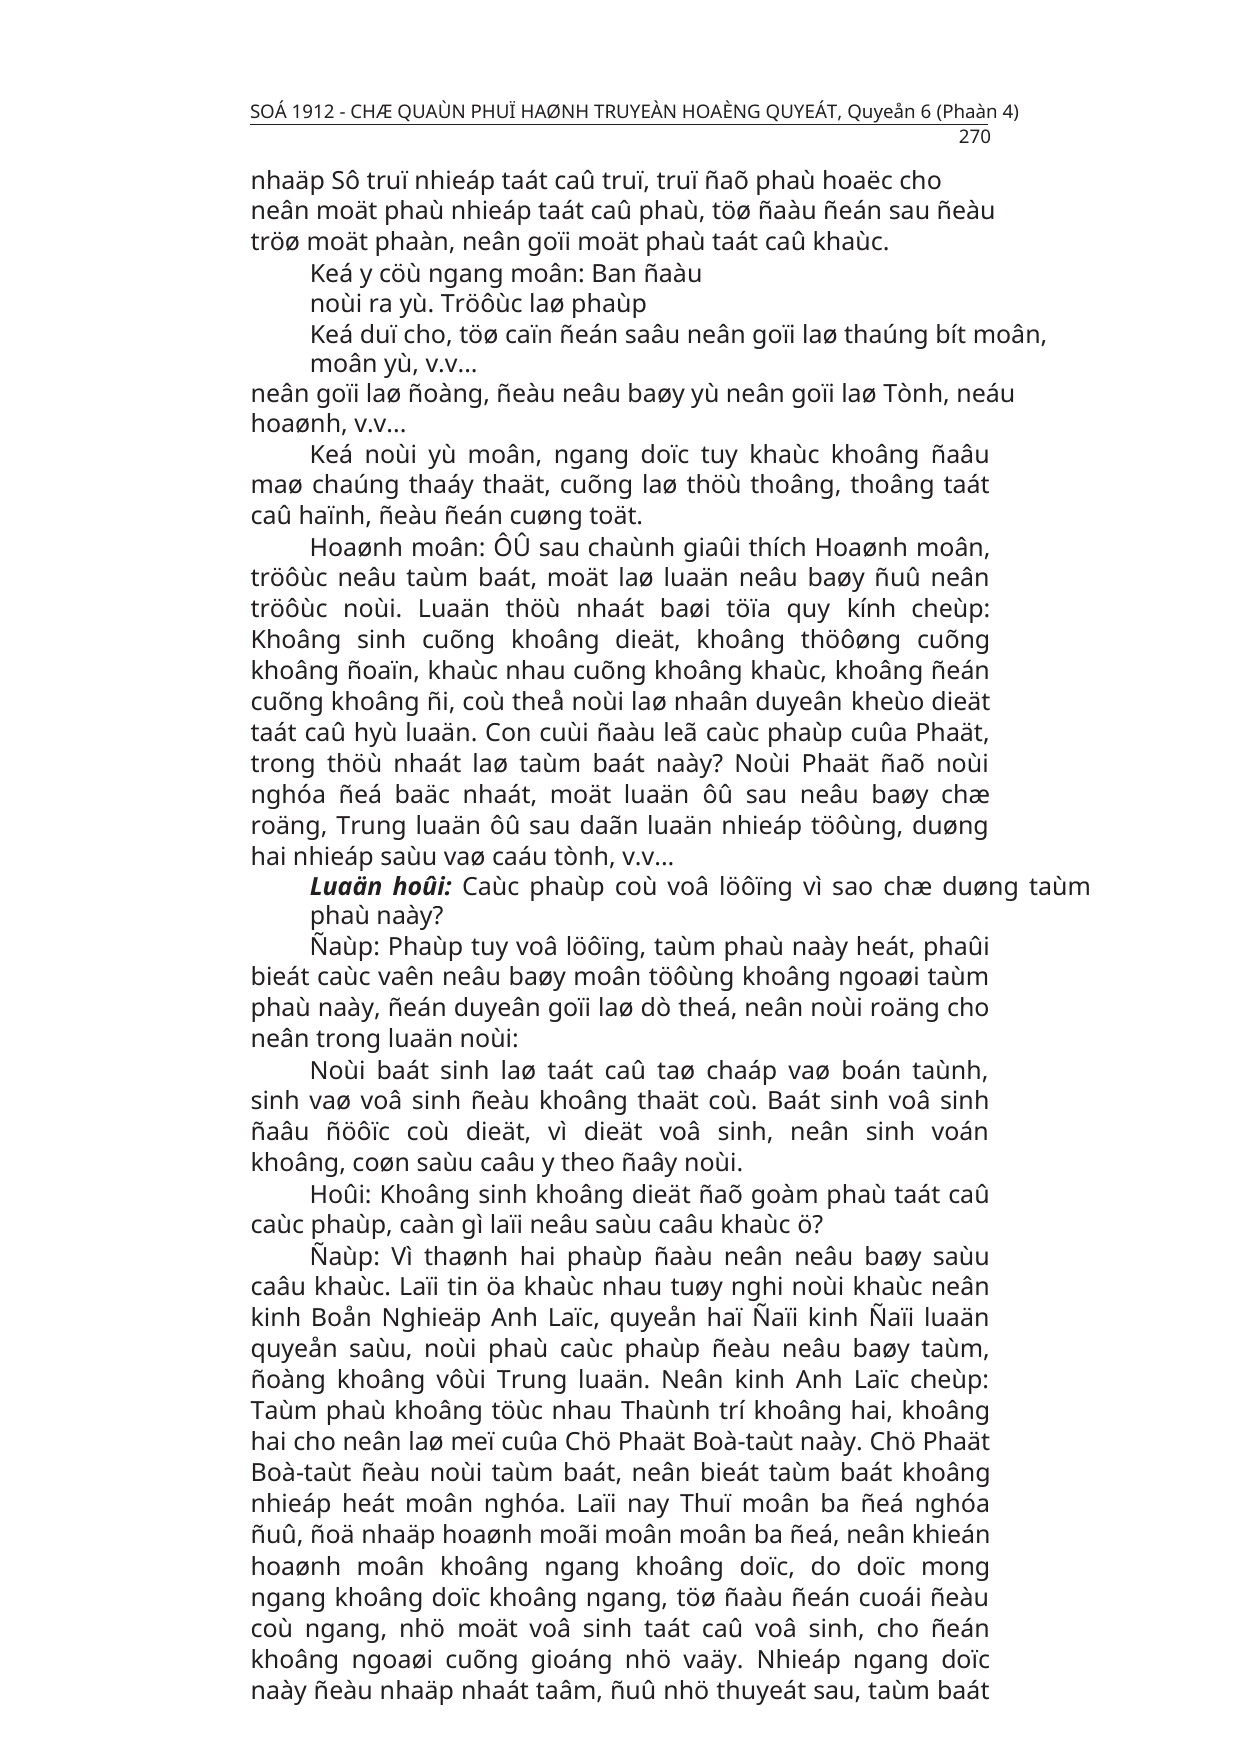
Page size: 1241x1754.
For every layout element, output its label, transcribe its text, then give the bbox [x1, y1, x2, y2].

text Keá duï cho, töø caïn ñeán saâu neân goïi laø thaúng bít moân, moân yù, v.v... [309, 320, 1092, 378]
text Hoaønh moân: ÔÛ sau chaùnh giaûi thích Hoaønh moân, tröôùc neâu taùm baát, moät laø luaän neâu baøy ñuû neân tröôùc noùi. Luaän thöù nhaát baøi töïa quy kính cheùp: Khoâng sinh cuõng khoâng dieät, khoâng thöôøng cuõng khoâng ñoaïn, khaùc nhau cuõng khoâng khaùc, khoâng ñeán cuõng khoâng ñi, coù theå noùi laø nhaân duyeân kheùo dieät taát caû hyù luaän. Con cuùi ñaàu leã caùc phaùp cuûa Phaät, trong thöù nhaát laø taùm baát naày? Noùi Phaät ñaõ noùi nghóa ñeá baäc nhaát, moät luaän ôû sau neâu baøy chæ roäng, Trung luaän ôû sau daãn luaän nhieáp töôùng, duøng hai nhieáp saùu vaø caáu tònh, v.v... [250, 532, 990, 873]
text nhaäp Sô truï nhieáp taát caû truï, truï ñaõ phaù hoaëc cho neân moät phaù nhieáp taát caû phaù, töø ñaàu ñeán sau ñeàu tröø moät phaàn, neân goïi moät phaù taát caû khaùc. [250, 165, 996, 258]
text Noùi baát sinh laø taát caû taø chaáp vaø boán taùnh, sinh vaø voâ sinh ñeàu khoâng thaät coù. Baát sinh voâ sinh ñaâu ñöôïc coù dieät, vì dieät voâ sinh, neân sinh voán khoâng, coøn saùu caâu y theo ñaây noùi. [250, 1055, 990, 1179]
text Keá y cöù ngang moân: Ban ñaàu noùi ra yù. Tröôùc laø phaùp [309, 258, 709, 320]
text Keá noùi yù moân, ngang doïc tuy khaùc khoâng ñaâu maø chaúng thaáy thaät, cuõng laø thöù thoâng, thoâng taát caû haïnh, ñeàu ñeán cuøng toät. [250, 439, 990, 532]
text neân goïi laø ñoàng, ñeàu neâu baøy yù neân goïi laø Tònh, neáu hoaønh, v.v... [250, 378, 1092, 438]
text Luaän hoûi: Caùc phaùp coù voâ löôïng vì sao chæ duøng taùm phaù naày? [309, 873, 1092, 930]
text SOÁ 1912 - CHÆ QUAÙN PHUÏ HAØNH TRUYEÀN HOAÈNG QUYEÁT, Quyeån 6 (Phaàn 4) 270 [250, 98, 1092, 149]
text Hoûi: Khoâng sinh khoâng dieät ñaõ goàm phaù taát caû caùc phaùp, caàn gì laïi neâu saùu caâu khaùc ö? [250, 1179, 990, 1241]
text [250, 1241, 990, 1706]
text Ñaùp: Phaùp tuy voâ löôïng, taùm phaù naày heát, phaûi bieát caùc vaên neâu baøy moân töôùng khoâng ngoaøi taùm phaù naày, ñeán duyeân goïi laø dò theá, neân noùi roäng cho neân trong luaän noùi: [250, 931, 990, 1055]
